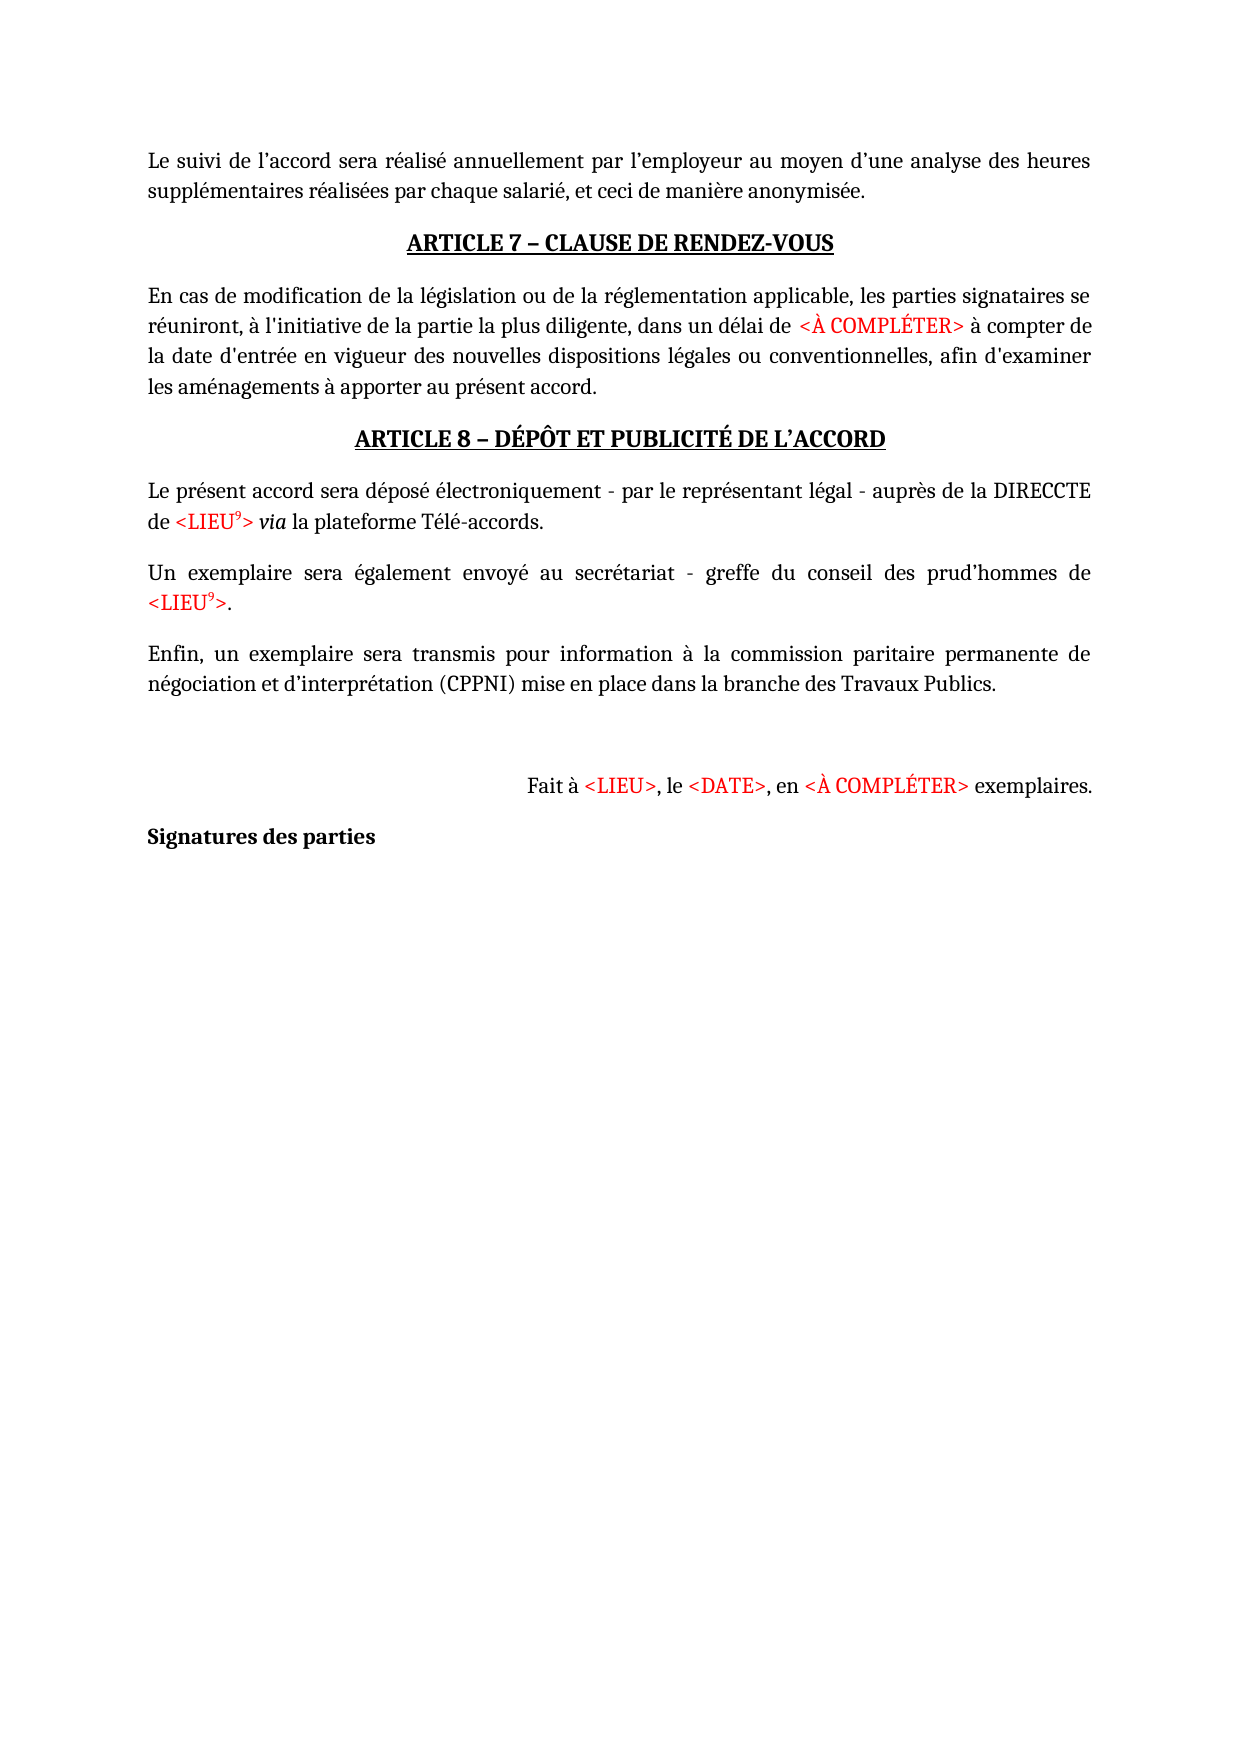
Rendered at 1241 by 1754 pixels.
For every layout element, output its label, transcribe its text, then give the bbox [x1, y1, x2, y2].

text ARTICLE 7 – CLAUSE DE RENDEZ-VOUS [148, 229, 1092, 258]
text ARTICLE 8 – DÉPÔT ET PUBLICITÉ DE L’ACCORD [148, 424, 1092, 453]
text Le présent accord sera déposé électroniquement - par le représentant légal - auprès de la DIRECCTE de via la plateforme Télé-accords. [148, 478, 1092, 535]
text Le suivi de l’accord sera réalisé annuellement par l’employeur au moyen d’une analyse des heures supplémentaires réalisées par chaque salarié, et ceci de manière anonymisée. [148, 148, 1092, 204]
text Fait à , le , en exemplaires. [148, 773, 1092, 799]
text Un exemplaire sera également envoyé au secrétariat - greffe du conseil des prud’hommes de . [148, 559, 1092, 616]
text Enfin, un exemplaire sera transmis pour information à la commission paritaire permanente de négociation et d’interprétation (CPPNI) mise en place dans la branche des Travaux Publics. [148, 641, 1092, 697]
text En cas de modification de la législation ou de la réglementation applicable, les parties signataires se réuniront, à l'initiative de la partie la plus diligente, dans un délai de à compter de la date d'entrée en vigueur des nouvelles dispositions légales ou conventionnelles, afin d'examiner les aménagements à apporter au présent accord. [148, 283, 1092, 400]
text Signatures des parties [148, 824, 1092, 851]
